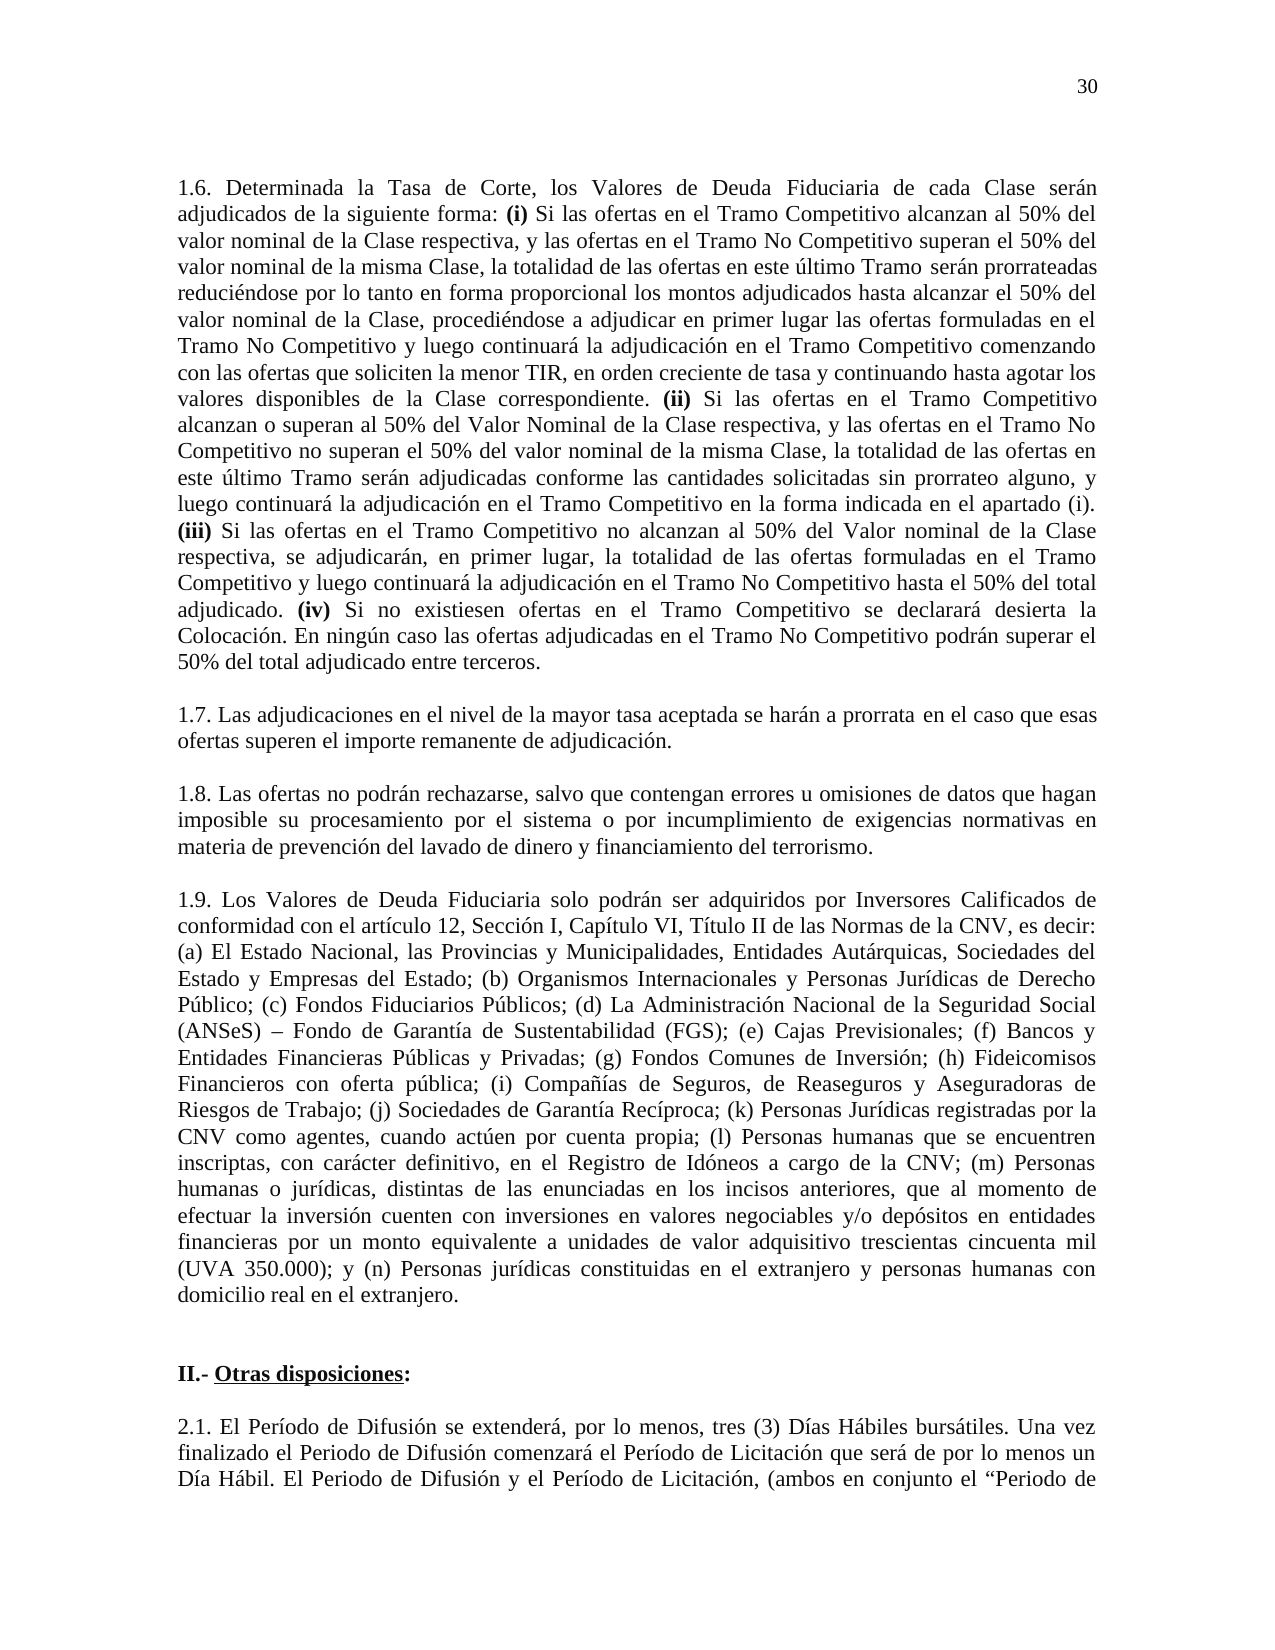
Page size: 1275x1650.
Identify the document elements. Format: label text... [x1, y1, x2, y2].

text II.- Otras disposiciones: [177, 1360, 1098, 1386]
text 1.9. Los Valores de Deuda Fiduciaria solo podrán ser adquiridos por Inversores Calificados de conformidad con el artículo 12, Sección I, Capítulo VI, Título II de las Normas de la CNV, es decir: (a) El Estado Nacional, las Provincias y Municipalidades, Entidades Autárquicas, Sociedades del Estado y Empresas del Estado; (b) Organismos Internacionales y Personas Jurídicas de Derecho Público; (c) Fondos Fiduciarios Públicos; (d) La Administración Nacional de la Seguridad Social (ANSeS) – Fondo de Garantía de Sustentabilidad (FGS); (e) Cajas Previsionales; (f) Bancos y Entidades Financieras Públicas y Privadas; (g) Fondos Comunes de Inversión; (h) Fideicomisos Financieros con oferta pública; (i) Compañías de Seguros, de Reaseguros y Aseguradoras de Riesgos de Trabajo; (j) Sociedades de Garantía Recíproca; (k) Personas Jurídicas registradas por la CNV como agentes, cuando actúen por cuenta propia; (l) Personas humanas que se encuentren inscriptas, con carácter definitivo, en el Registro de Idóneos a cargo de la CNV; (m) Personas humanas o jurídicas, distintas de las enunciadas en los incisos anteriores, que al momento de efectuar la inversión cuenten con inversiones en valores negociables y/o depósitos en entidades financieras por un monto equivalente a unidades de valor adquisitivo trescientas cincuenta mil (UVA 350.000); y (n) Personas jurídicas constituidas en el extranjero y personas humanas con domicilio real en el extranjero. [177, 886, 1098, 1307]
text 1.6. Determinada la Tasa de Corte, los Valores de Deuda Fiduciaria de cada Clase serán adjudicados de la siguiente forma: (i) Si las ofertas en el Tramo Competitivo alcanzan al 50% del valor nominal de la Clase respectiva, y las ofertas en el Tramo No Competitivo superan el 50% del valor nominal de la misma Clase, la totalidad de las ofertas en este último Tramo serán prorrateadas reduciéndose por lo tanto en forma proporcional los montos adjudicados hasta alcanzar el 50% del valor nominal de la Clase, procediéndose a adjudicar en primer lugar las ofertas formuladas en el Tramo No Competitivo y luego continuará la adjudicación en el Tramo Competitivo comenzando con las ofertas que soliciten la menor TIR, en orden creciente de tasa y continuando hasta agotar los valores disponibles de la Clase correspondiente. (ii) Si las ofertas en el Tramo Competitivo alcanzan o superan al 50% del Valor Nominal de la Clase respectiva, y las ofertas en el Tramo No Competitivo no superan el 50% del valor nominal de la misma Clase, la totalidad de las ofertas en este último Tramo serán adjudicadas conforme las cantidades solicitadas sin prorrateo alguno, y luego continuará la adjudicación en el Tramo Competitivo en la forma indicada en el apartado (i). (iii) Si las ofertas en el Tramo Competitivo no alcanzan al 50% del Valor nominal de la Clase respectiva, se adjudicarán, en primer lugar, la totalidad de las ofertas formuladas en el Tramo Competitivo y luego continuará la adjudicación en el Tramo No Competitivo hasta el 50% del total adjudicado. (iv) Si no existiesen ofertas en el Tramo Competitivo se declarará desierta la Colocación. En ningún caso las ofertas adjudicadas en el Tramo No Competitivo podrán superar el 50% del total adjudicado entre terceros. [177, 174, 1098, 675]
text 1.7. Las adjudicaciones en el nivel de la mayor tasa aceptada se harán a prorrata en el caso que esas ofertas superen el importe remanente de adjudicación. [177, 701, 1098, 754]
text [177, 1413, 1098, 1492]
text 1.8. Las ofertas no podrán rechazarse, salvo que contengan errores u omisiones de datos que hagan imposible su procesamiento por el sistema o por incumplimiento de exigencias normativas en materia de prevención del lavado de dinero y financiamiento del terrorismo. [177, 780, 1098, 859]
